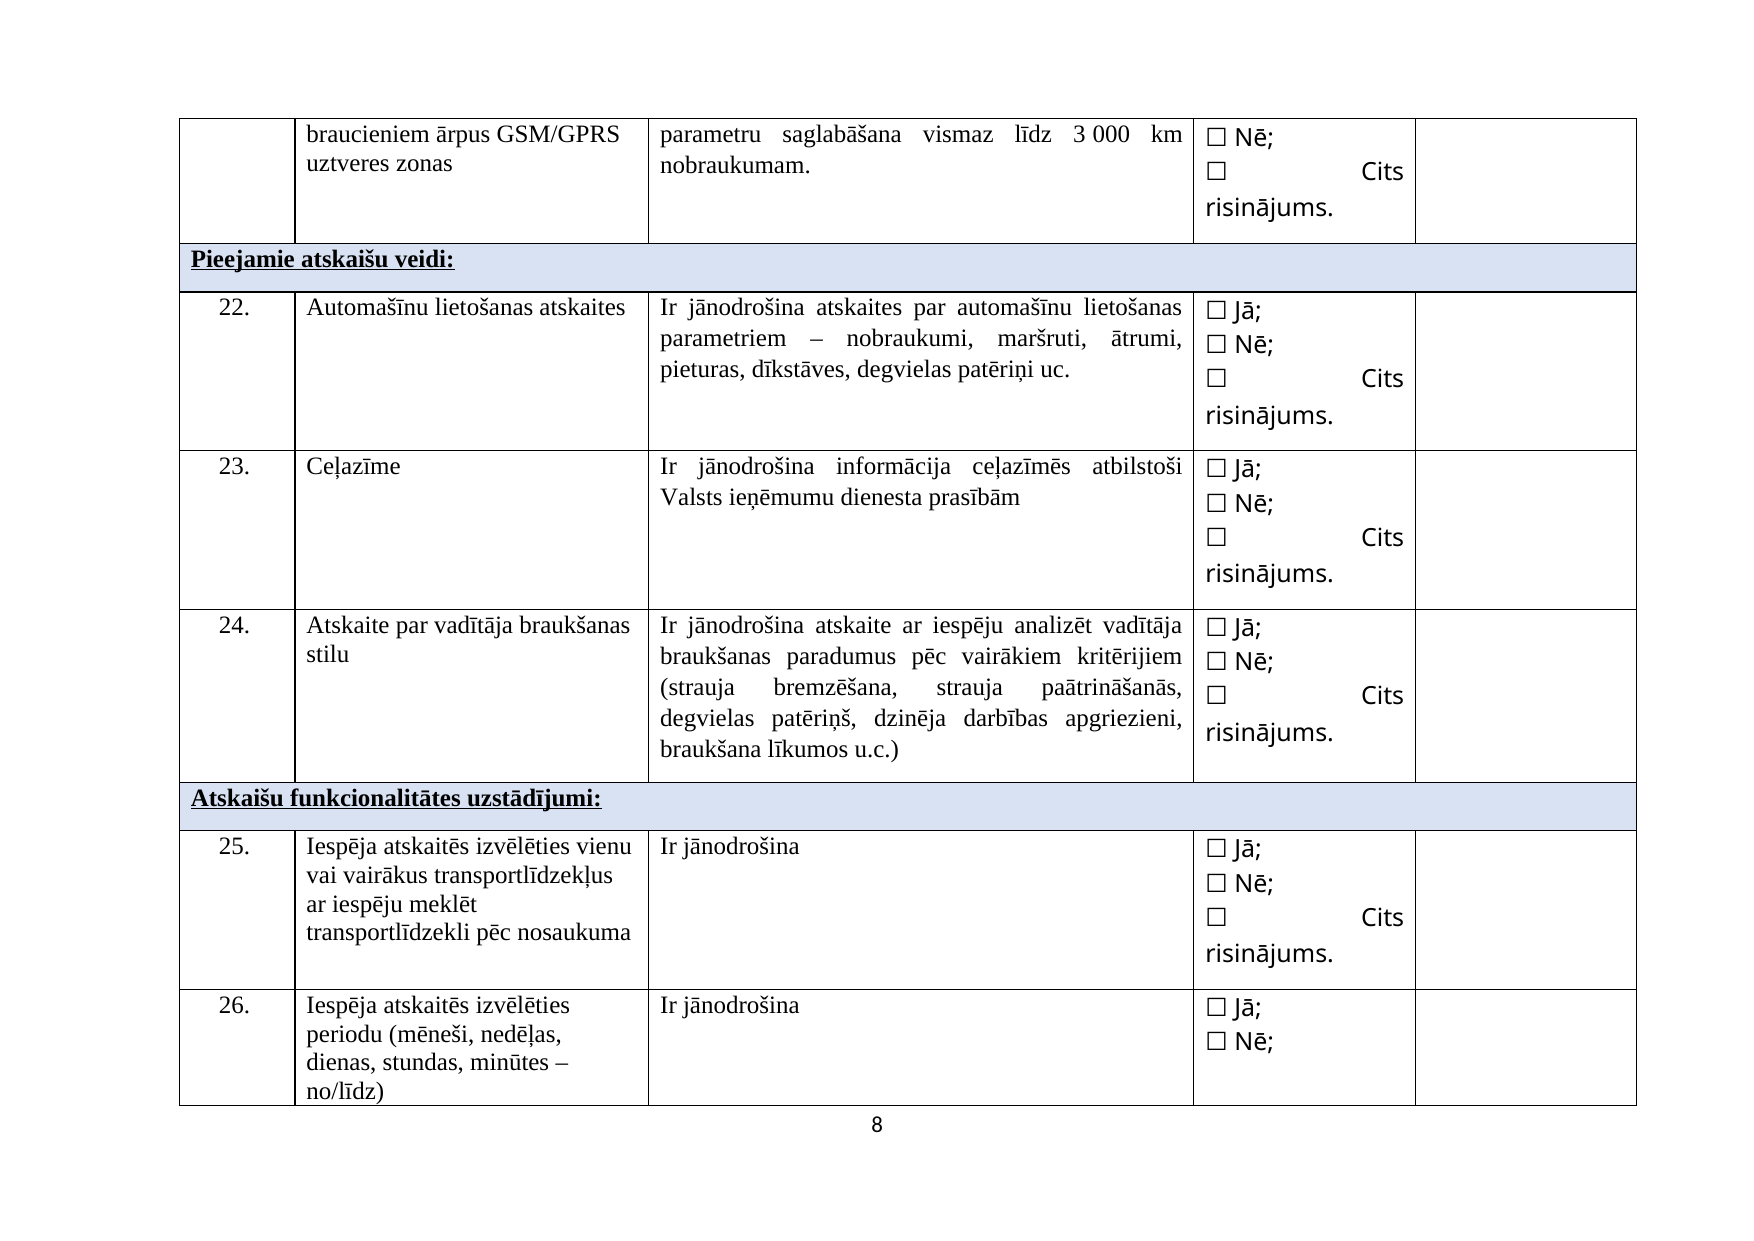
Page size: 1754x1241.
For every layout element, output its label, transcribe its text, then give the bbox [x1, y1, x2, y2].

table_cell [1416, 990, 1636, 1105]
table_cell Ir jānodrošina atskaite ar iespēju analizēt vadītāja braukšanas paradumus pēc vairākiem kritērijiem (strauja bremzēšana, strauja paātrināšanās, degvielas patēriņš, dzinēja darbības apgriezieni, braukšana līkumos u.c.) [649, 610, 1193, 782]
table_cell ☐ Jā; ☐ Nē; ☐ Cits risinājums. [1194, 831, 1415, 989]
table_cell ☐ Jā; ☐ Nē; ☐ Cits risinājums. [1194, 293, 1415, 450]
table_cell Ir jānodrošina informācija ceļazīmēs atbilstoši Valsts ieņēmumu dienesta prasībām [649, 451, 1193, 609]
table_cell [180, 990, 294, 1105]
table_cell Atskaite par vadītāja braukšanas stilu [296, 610, 648, 782]
table_cell Ir jānodrošina [649, 990, 1193, 1105]
table_cell [1416, 831, 1636, 989]
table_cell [296, 990, 648, 1105]
table_cell [180, 610, 294, 782]
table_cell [1194, 990, 1415, 1105]
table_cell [1194, 119, 1415, 243]
table_cell [1416, 293, 1636, 450]
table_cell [296, 119, 648, 243]
table_cell Ir jānodrošina [649, 831, 1193, 989]
table_cell [180, 451, 294, 609]
table_cell [180, 831, 294, 989]
table_cell Ir jānodrošina atskaites par automašīnu lietošanas parametriem – nobraukumi, maršruti, ātrumi, pieturas, dīkstāves, degvielas patēriņi uc. [649, 293, 1193, 450]
table_cell ☐ Jā; ☐ Nē; ☐ Cits risinājums. [1194, 451, 1415, 609]
table_cell [1416, 610, 1636, 782]
table_cell Ceļazīme [296, 451, 648, 609]
table_cell Pieejamie atskaišu veidi: [180, 244, 1636, 291]
table_cell [180, 119, 294, 243]
table_cell Atskaišu funkcionalitātes uzstādījumi: [180, 783, 1636, 830]
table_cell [649, 119, 1193, 243]
table_cell Automašīnu lietošanas atskaites [296, 293, 648, 450]
table_cell Iespēja atskaitēs izvēlēties vienu vai vairākus transportlīdzekļus ar iespēju meklēt transportlīdzekli pēc nosaukuma [296, 831, 648, 989]
table_cell ☐ Jā; ☐ Nē; ☐ Cits risinājums. [1194, 610, 1415, 782]
table_cell [1416, 119, 1636, 243]
table_cell [1416, 451, 1636, 609]
table_cell [180, 293, 294, 450]
